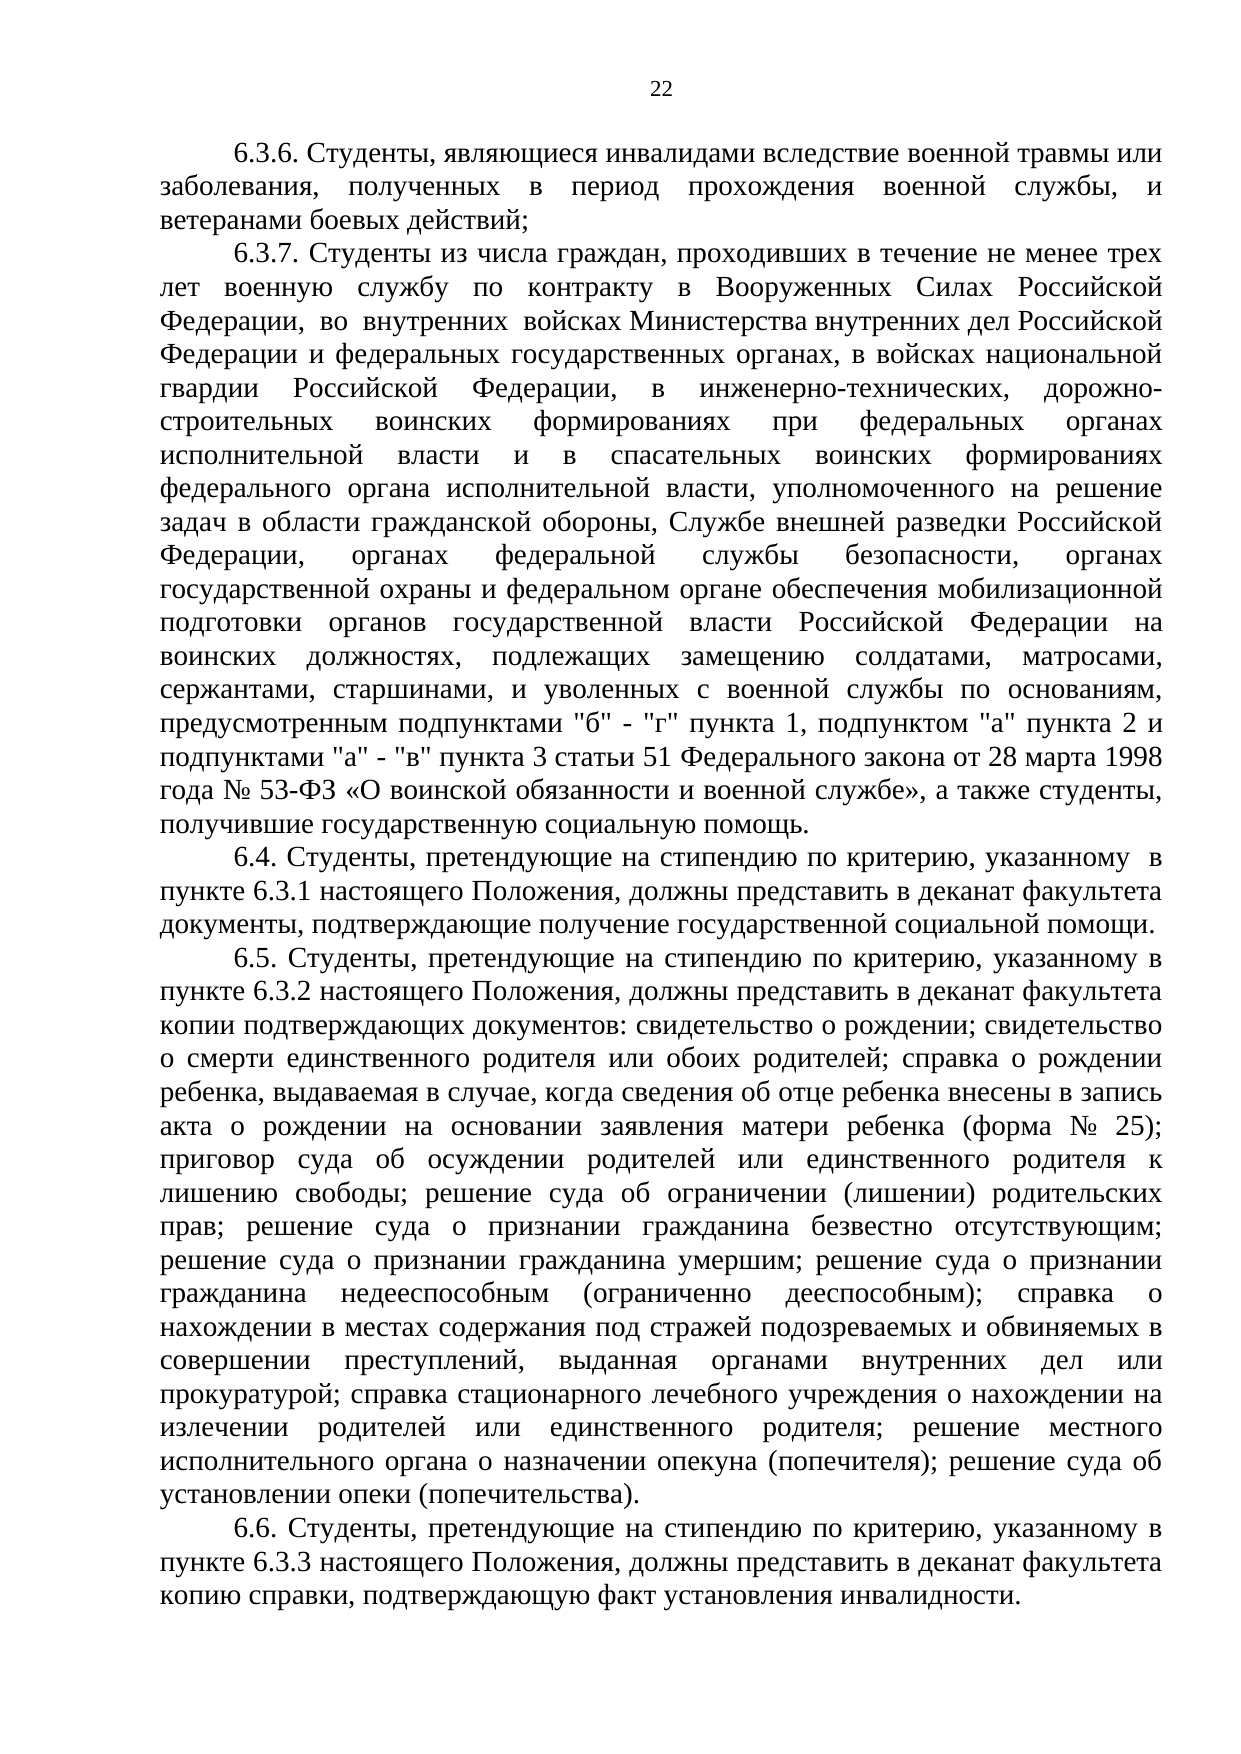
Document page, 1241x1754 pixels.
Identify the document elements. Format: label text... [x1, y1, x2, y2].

text 6.4. Студенты, претендующие на стипендию по критерию, указанному в пункте 6.3.1 настоящего Положения, должны представить в деканат факультета документы, подтверждающие получение государственной социальной помощи. [159, 839, 1163, 940]
text 6.3.7. Студенты из числа граждан, проходивших в течение не менее трех лет военную службу по контракту в Вооруженных Силах Российской Федерации, во внутренних войсках Министерства внутренних дел Российской Федерации и федеральных государственных органах, в войсках национальной гвардии Российской Федерации, в инженерно-технических, дорожно-строительных воинских формированиях при федеральных органах исполнительной власти и в спасательных воинских формированиях федерального органа исполнительной власти, уполномоченного на решение задач в области гражданской обороны, Службе внешней разведки Российской Федерации, органах федеральной службы безопасности, органах государственной охраны и федеральном органе обеспечения мобилизационной подготовки органов государственной власти Российской Федерации на воинских должностях, подлежащих замещению солдатами, матросами, сержантами, старшинами, и уволенных с военной службы по основаниям, предусмотренным подпунктами "б" - "г" пункта 1, подпунктом "а" пункта 2 и подпунктами "а" - "в" пункта 3 статьи 51 Федерального закона от 28 марта 1998 года № 53-ФЗ «О воинской обязанности и военной службе», а также студенты, получившие государственную социальную помощь. [159, 236, 1163, 839]
text 6.3.6. Студенты, являющиеся инвалидами вследствие военной травмы или заболевания, полученных в период прохождения военной службы, и ветеранами боевых действий; [159, 135, 1163, 236]
text 6.6. Студенты, претендующие на стипендию по критерию, указанному в пункте 6.3.3 настоящего Положения, должны представить в деканат факультета копию справки, подтверждающую факт установления инвалидности. [159, 1510, 1163, 1611]
text 6.5. Студенты, претендующие на стипендию по критерию, указанному в пункте 6.3.2 настоящего Положения, должны представить в деканат факультета копии подтверждающих документов: свидетельство о рождении; свидетельство о смерти единственного родителя или обоих родителей; справка о рождении ребенка, выдаваемая в случае, когда сведения об отце ребенка внесены в запись акта о рождении на основании заявления матери ребенка (форма № 25); приговор суда об осуждении родителей или единственного родителя к лишению свободы; решение суда об ограничении (лишении) родительских прав; решение суда о признании гражданина безвестно отсутствующим; решение суда о признании гражданина умершим; решение суда о признании гражданина недееспособным (ограниченно дееспособным); справка о нахождении в местах содержания под стражей подозреваемых и обвиняемых в совершении преступлений, выданная органами внутренних дел или прокуратурой; справка стационарного лечебного учреждения о нахождении на излечении родителей или единственного родителя; решение местного исполнительного органа о назначении опекуна (попечителя); решение суда об установлении опеки (попечительства). [159, 940, 1163, 1510]
